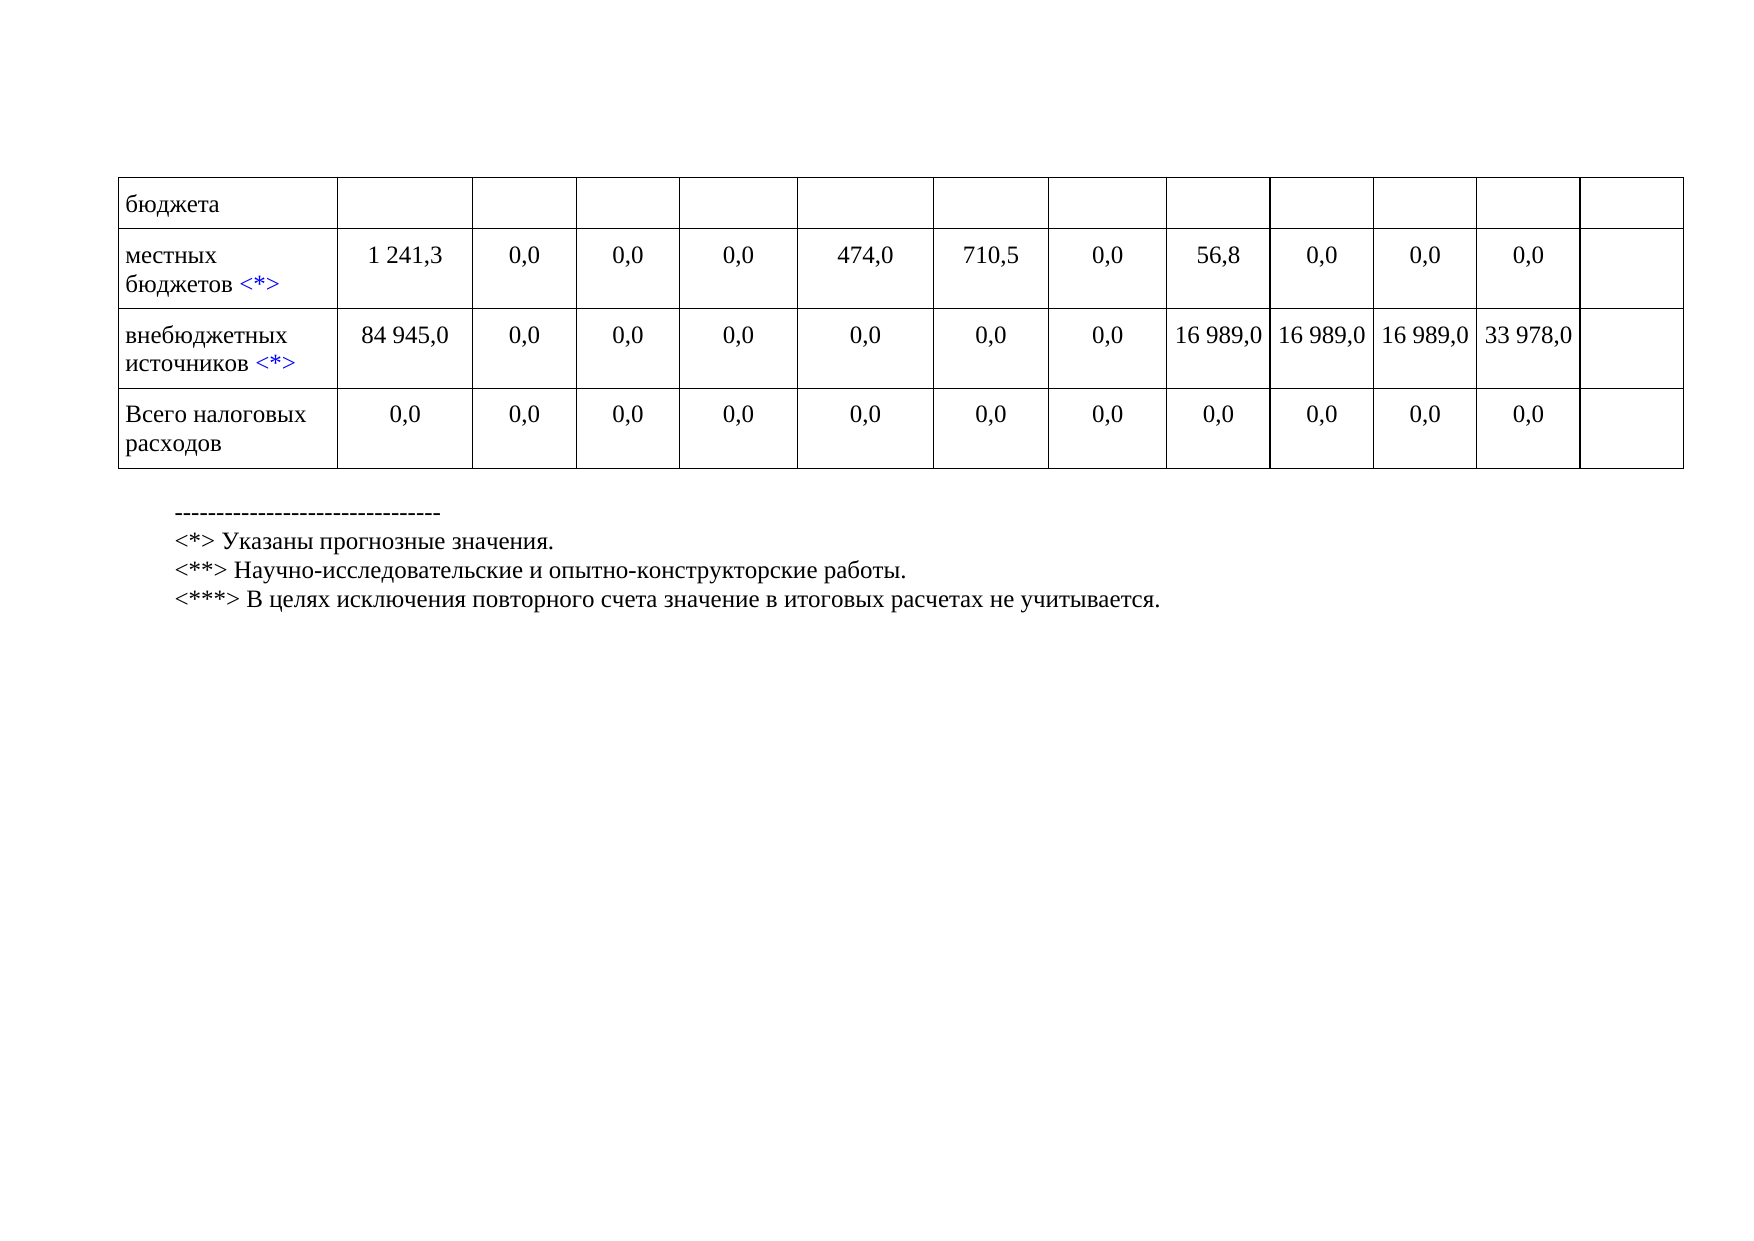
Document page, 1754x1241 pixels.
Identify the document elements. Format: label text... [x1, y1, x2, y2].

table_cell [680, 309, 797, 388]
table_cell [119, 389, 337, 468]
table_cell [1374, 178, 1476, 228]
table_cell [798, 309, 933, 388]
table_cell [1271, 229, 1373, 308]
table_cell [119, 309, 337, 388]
text <*> Указаны прогнозные значения. [118, 526, 1636, 555]
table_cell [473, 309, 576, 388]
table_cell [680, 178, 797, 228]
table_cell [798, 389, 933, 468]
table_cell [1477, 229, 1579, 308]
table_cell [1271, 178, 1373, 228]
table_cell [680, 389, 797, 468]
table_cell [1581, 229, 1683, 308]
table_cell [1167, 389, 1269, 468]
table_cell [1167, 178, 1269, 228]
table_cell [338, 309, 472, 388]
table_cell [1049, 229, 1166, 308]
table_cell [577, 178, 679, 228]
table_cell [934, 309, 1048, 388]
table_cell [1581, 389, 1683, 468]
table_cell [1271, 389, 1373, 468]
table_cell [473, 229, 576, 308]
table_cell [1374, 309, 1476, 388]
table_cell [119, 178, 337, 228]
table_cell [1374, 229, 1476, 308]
text -------------------------------- [118, 497, 1636, 526]
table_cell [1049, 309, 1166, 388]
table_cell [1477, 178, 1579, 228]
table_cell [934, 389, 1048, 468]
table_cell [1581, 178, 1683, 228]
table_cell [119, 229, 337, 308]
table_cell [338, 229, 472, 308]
text <***> В целях исключения повторного счета значение в итоговых расчетах не учитывается. [118, 584, 1636, 612]
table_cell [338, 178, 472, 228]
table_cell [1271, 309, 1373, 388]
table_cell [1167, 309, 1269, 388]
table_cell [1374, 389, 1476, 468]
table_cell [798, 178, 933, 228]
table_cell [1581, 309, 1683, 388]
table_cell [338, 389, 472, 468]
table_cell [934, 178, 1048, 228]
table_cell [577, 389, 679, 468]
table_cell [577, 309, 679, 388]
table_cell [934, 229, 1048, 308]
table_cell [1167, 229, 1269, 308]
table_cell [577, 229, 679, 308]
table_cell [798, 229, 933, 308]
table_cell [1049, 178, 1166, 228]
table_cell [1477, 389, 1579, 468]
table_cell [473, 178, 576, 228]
text <**> Научно-исследовательские и опытно-конструкторские работы. [118, 555, 1636, 584]
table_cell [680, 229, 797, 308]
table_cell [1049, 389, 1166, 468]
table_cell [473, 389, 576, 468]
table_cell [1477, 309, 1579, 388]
